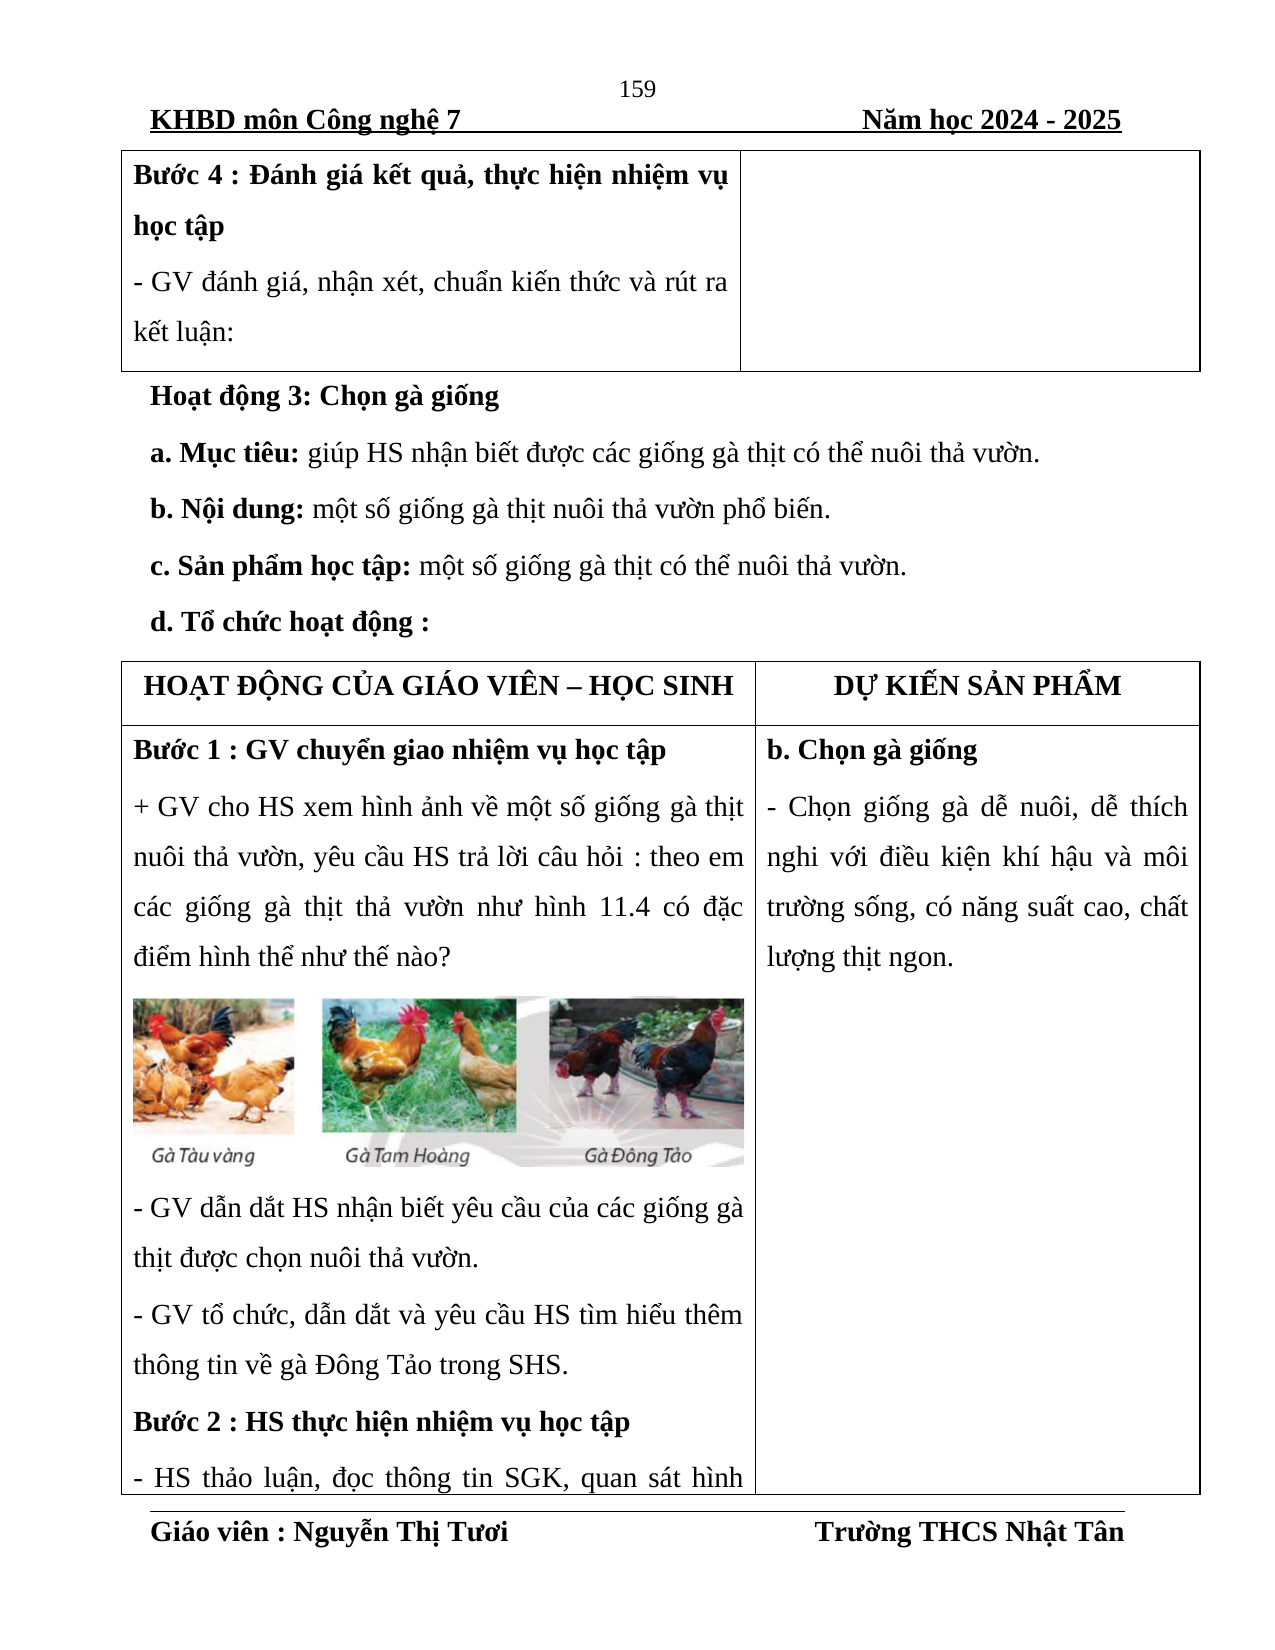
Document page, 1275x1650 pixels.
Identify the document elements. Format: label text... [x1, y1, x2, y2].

text d. Tổ chức hoạt động : [150, 604, 1125, 638]
text b. Nội dung: một số giống gà thịt nuôi thả vườn phổ biến. [150, 491, 1125, 525]
picture [133, 996, 745, 1167]
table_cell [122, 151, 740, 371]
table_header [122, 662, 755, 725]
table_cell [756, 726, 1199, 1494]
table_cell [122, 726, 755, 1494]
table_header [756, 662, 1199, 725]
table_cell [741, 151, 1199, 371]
text a. Mục tiêu: giúp HS nhận biết được các giống gà thịt có thể nuôi thả vườn. [150, 435, 1125, 468]
text Hoạt động 3: Chọn gà giống [150, 378, 1125, 412]
text c. Sản phẩm học tập: một số giống gà thịt có thể nuôi thả vườn. [150, 548, 1125, 581]
